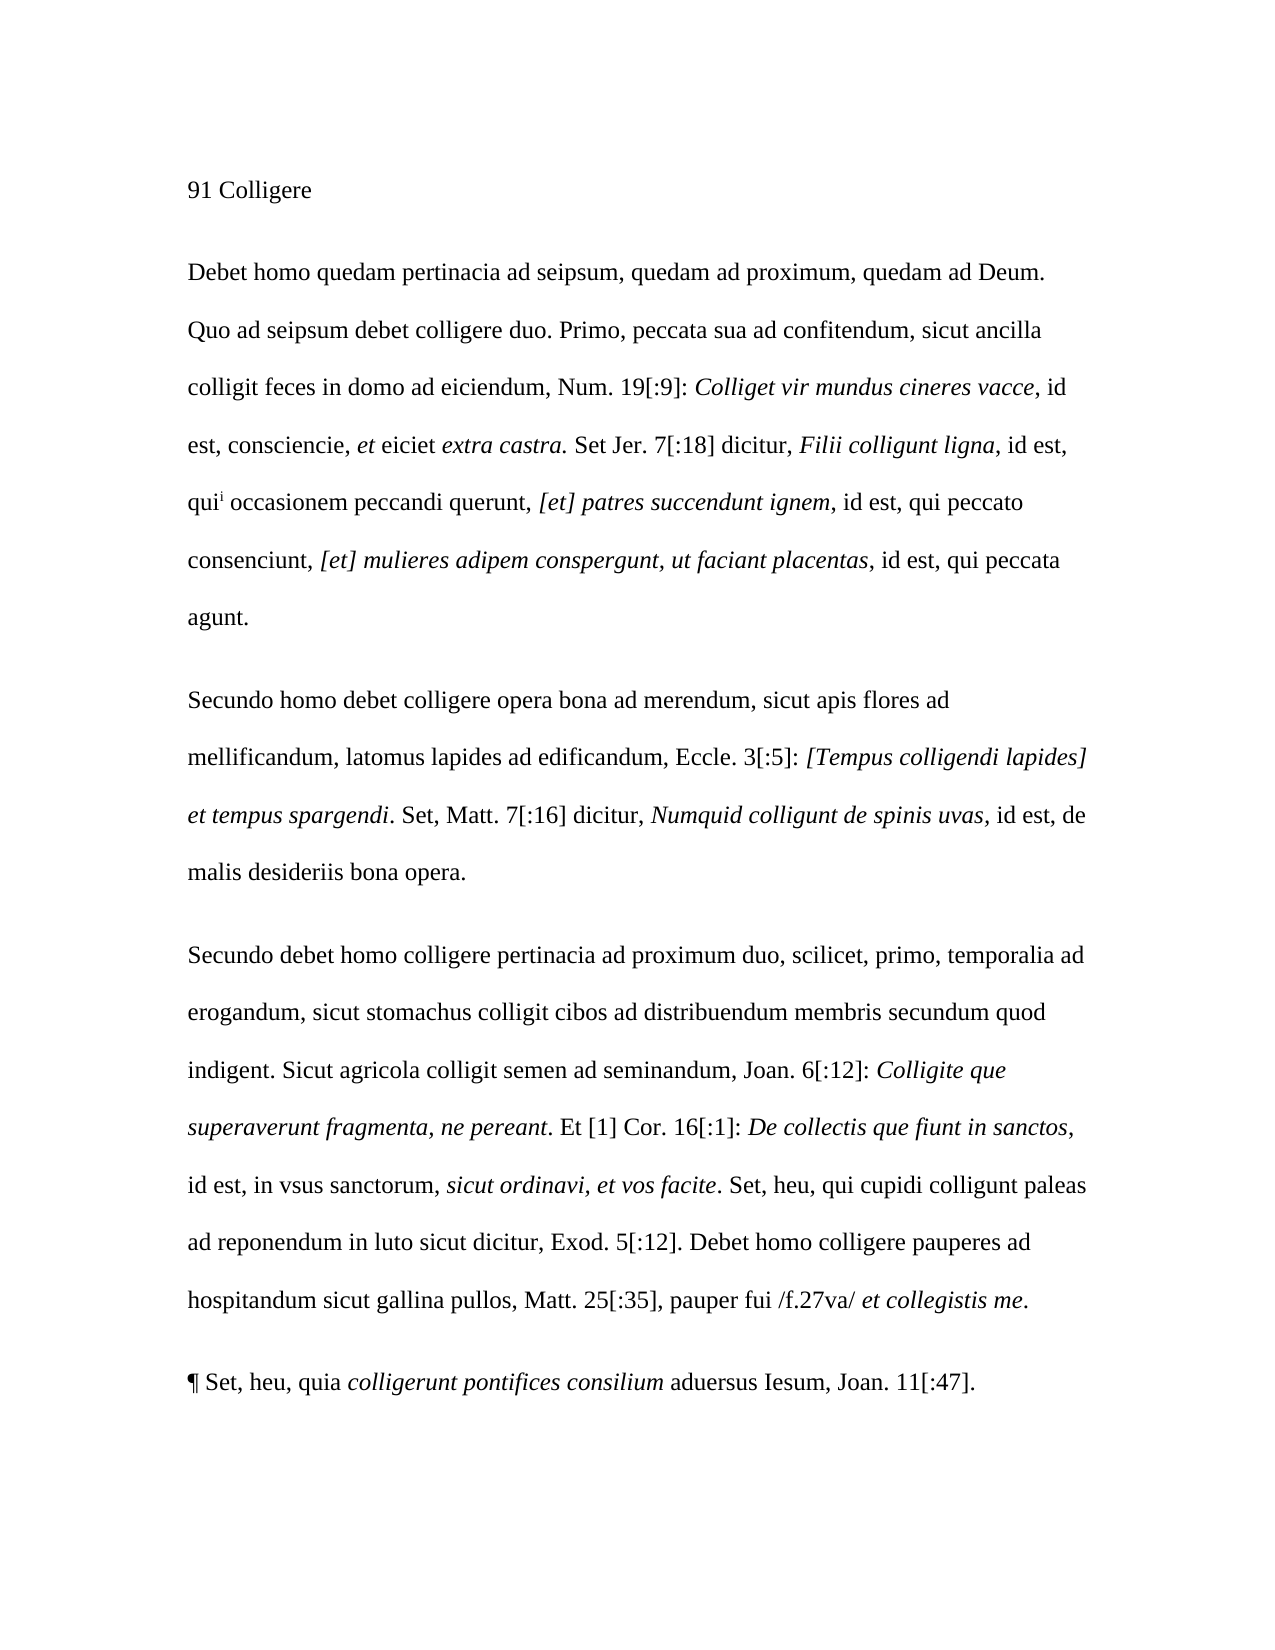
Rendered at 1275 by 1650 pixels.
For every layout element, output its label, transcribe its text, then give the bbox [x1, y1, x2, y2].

text Secundo debet homo colligere pertinacia ad proximum duo, scilicet, primo, temporalia ad erogandum, sicut stomachus colligit cibos ad distribuendum membris secundum quod indigent. Sicut agricola colligit semen ad seminandum, Joan. 6[:12]: Colligite que superaverunt fragmenta, ne pereant. Et [1] Cor. 16[:1]: De collectis que fiunt in sanctos, id est, in vsus sanctorum, sicut ordinavi, et vos facite. Set, heu, qui cupidi colligunt paleas ad reponendum in luto sicut dicitur, Exod. 5[:12]. Debet homo colligere pauperes ad hospitandum sicut gallina pullos, Matt. 25[:35], pauper fui /f.27va/ et collegistis me. [187, 940, 1087, 1314]
text ¶ Set, heu, quia colligerunt pontifices consilium aduersus Iesum, Joan. 11[:47]. [187, 1367, 1087, 1396]
text Debet homo quedam pertinacia ad seipsum, quedam ad proximum, quedam ad Deum. Quo ad seipsum debet colligere duo. Primo, peccata sua ad confitendum, sicut ancilla colligit feces in domo ad eiciendum, Num. 19[:9]: Colliget vir mundus cineres vacce, id est, consciencie, et eiciet extra castra. Set Jer. 7[:18] dicitur, Filii colligunt ligna, id est, qui occasionem peccandi querunt, [et] patres succendunt ignem, id est, qui peccato consenciunt, [et] mulieres adipem conspergunt, ut faciant placentas, id est, qui peccata agunt. [187, 257, 1087, 631]
text 91 Colligere [187, 175, 1087, 204]
text Secundo homo debet colligere opera bona ad merendum, sicut apis ad mellificandum, latomus lapides ad edificandum, Eccle. 3[:5]: [Tempus colligendi lapides] et tempus spargendi. Set, Matt. 7[:16] dicitur, Numquid colligunt de spinis uvas, id est, de desideriis bona opera. [187, 685, 1087, 886]
